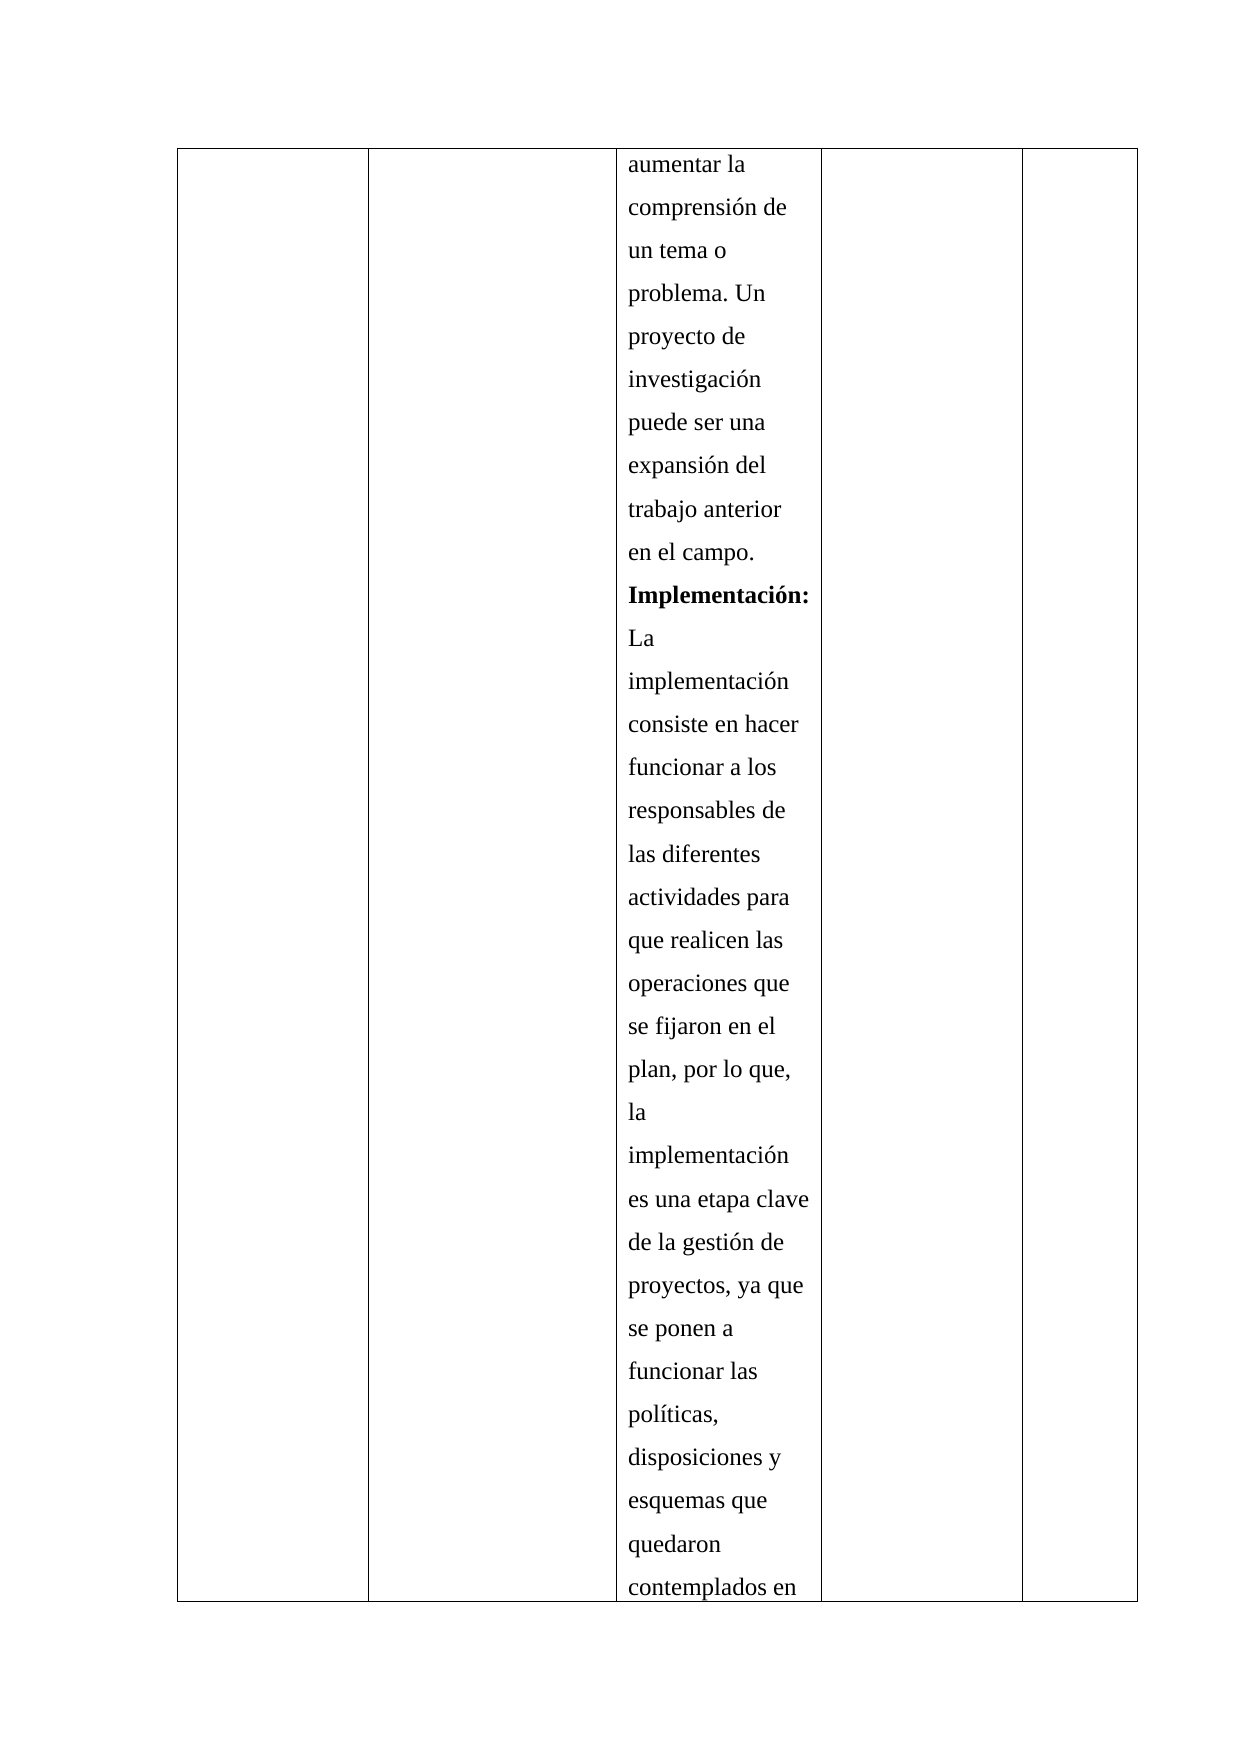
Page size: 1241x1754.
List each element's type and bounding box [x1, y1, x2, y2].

table_cell [617, 149, 821, 1601]
table_cell [822, 149, 1022, 1601]
table_cell [369, 149, 616, 1601]
table_cell [1023, 149, 1137, 1601]
